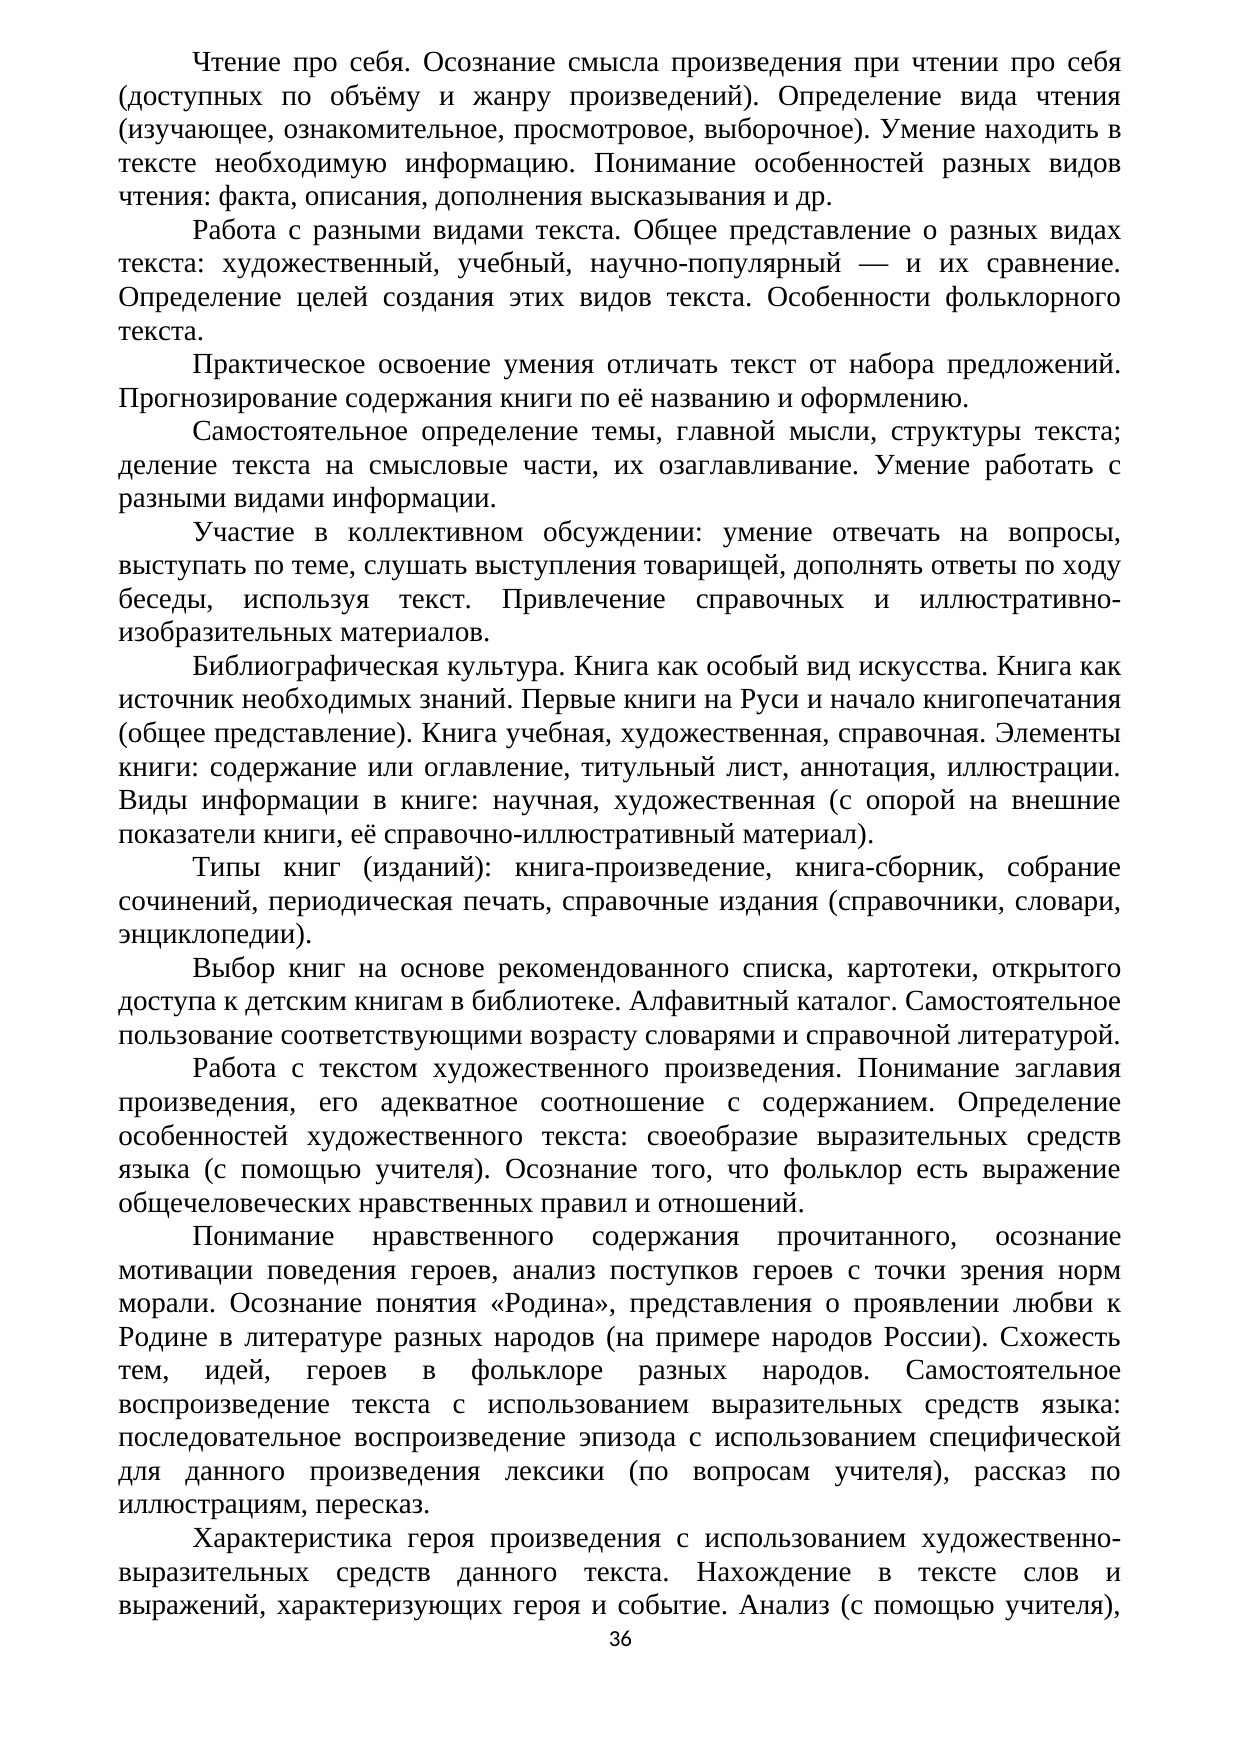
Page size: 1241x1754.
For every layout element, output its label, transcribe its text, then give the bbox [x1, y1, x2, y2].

list Типы книг (изданий): книга-произведение, книга-сборник, собрание сочинений, периодическая печать, справочные издания (справочники, словари, энциклопедии). [118, 849, 1122, 950]
list Участие в коллективном обсуждении: умение отвечать на вопросы, выступать по теме, слушать выступления товарищей, дополнять ответы по ходу беседы, используя текст. Привлечение справочных и иллюстративно-изобразительных материалов. [118, 514, 1122, 648]
list Библиографическая культура. Книга как особый вид искусства. Книга как источник необходимых знаний. Первые книги на Руси и начало книгопечатания (общее представление). Книга учебная, художественная, справочная. Элементы книги: содержание или оглавление, титульный лист, аннотация, иллюстрации. Виды информации в книге: научная, художественная (с опорой на внешние показатели книги, её справочно-иллюстративный материал). [118, 648, 1122, 849]
list Выбор книг на основе рекомендованного списка, картотеки, открытого доступа к детским книгам в библиотеке. Алфавитный каталог. Самостоятельное пользование соответствующими возрасту словарями и справочной литературой. [118, 950, 1122, 1051]
list Работа с текстом художественного произведения. Понимание заглавия произведения, его адекватное соотношение с содержанием. Определение особенностей художественного текста: своеобразие выразительных средств языка (с помощью учителя). Осознание того, что фольклор есть выражение общечеловеческих нравственных правил и отношений. [118, 1051, 1122, 1218]
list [118, 1520, 1122, 1621]
list Понимание нравственного содержания прочитанного, осознание мотивации поведения героев, анализ поступков героев с точки зрения норм морали. Осознание понятия «Родина», представления о проявлении любви к Родине в литературе разных народов (на примере народов России). Схожесть тем, идей, героев в фольклоре разных народов. Самостоятельное воспроизведение текста с использованием выразительных средств языка: последовательное воспроизведение эпизода с использованием специфической для данного произведения лексики (по вопросам учителя), рассказ по иллюстрациям, пересказ. [118, 1218, 1122, 1520]
list Практическое освоение умения отличать текст от набора предложений. Прогнозирование содержания книги по её названию и оформлению. [118, 346, 1122, 413]
list Работа с разными видами текста. Общее представление о разных видах текста: художественный, учебный, научно-популярный — и их сравнение. Определение целей создания этих видов текста. Особенности фольклорного текста. [118, 212, 1122, 346]
list Чтение про себя. Осознание смысла произведения при чтении про себя (доступных по объёму и жанру произведений). Определение вида чтения (изучающее, ознакомительное, просмотровое, выборочное). Умение находить в тексте необходимую информацию. Понимание особенностей разных видов чтения: факта, описания, дополнения высказывания и др. [118, 44, 1122, 212]
list Самостоятельное определение темы, главной мысли, структуры текста; деление текста на смысловые части, их озаглавливание. Умение работать с разными видами информации. [118, 413, 1122, 514]
